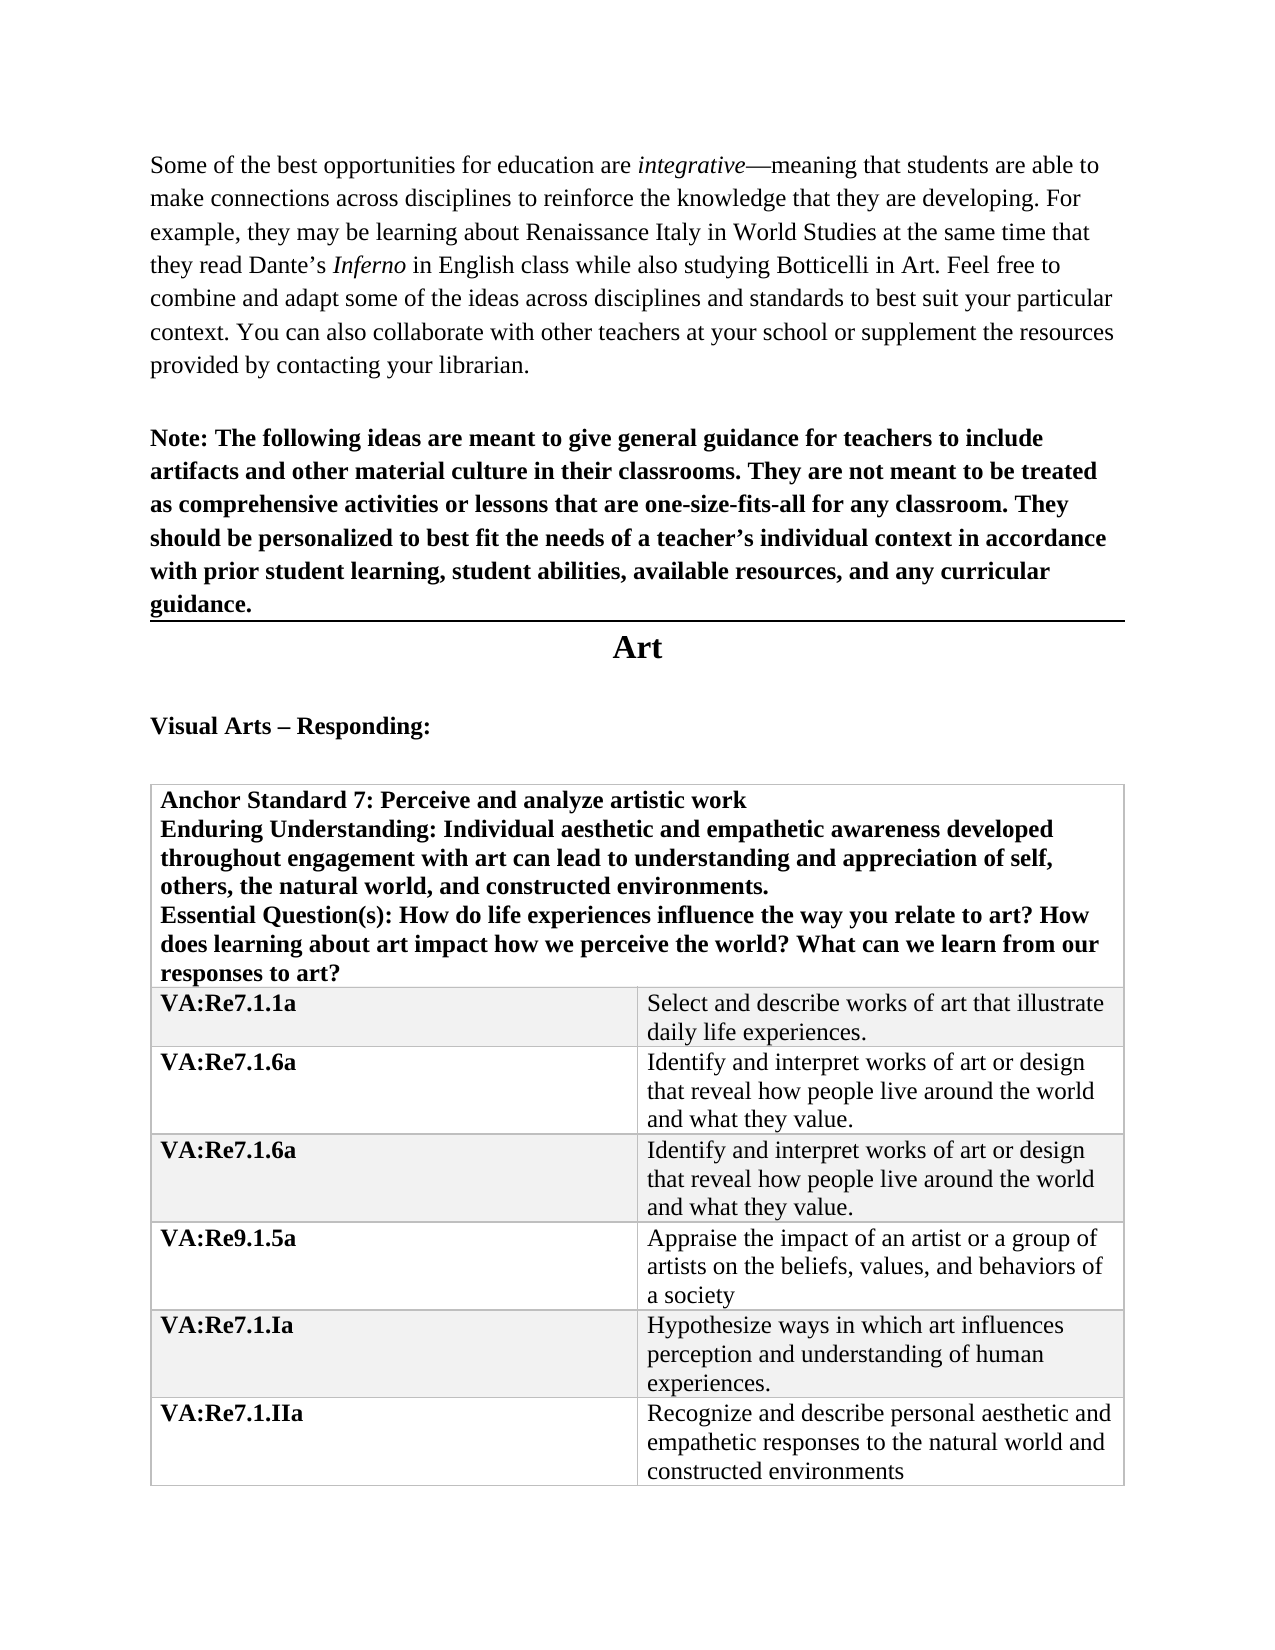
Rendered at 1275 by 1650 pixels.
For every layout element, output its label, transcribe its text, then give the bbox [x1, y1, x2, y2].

text Note: The following ideas are meant to give general guidance for teachers to include artifacts and other material culture in their classrooms. They are not meant to be treated as comprehensive activities or lessons that are one-size-fits-all for any classroom. They should be personalized to best fit the needs of a teacher’s individual context in accordance with prior student learning, student abilities, available resources, and any curricular guidance. [150, 423, 1125, 620]
table_cell VA:Re7.1.1a [152, 988, 637, 1046]
table_cell Identify and interpret works of art or design that reveal how people live around the world and what they value. [638, 1135, 1123, 1221]
table_cell Recognize and describe personal aesthetic and empathetic responses to the natural world and constructed environments [638, 1398, 1123, 1484]
table_cell VA:Re7.1.Ia [152, 1311, 637, 1397]
table_cell VA:Re7.1.IIa [152, 1398, 637, 1484]
table_cell VA:Re9.1.5a [152, 1223, 637, 1309]
table_cell Hypothesize ways in which art influences perception and understanding of human experiences. [638, 1311, 1123, 1397]
table_cell Identify and interpret works of art or design that reveal how people live around the world and what they value. [638, 1047, 1123, 1133]
table_cell VA:Re7.1.6a [152, 1047, 637, 1133]
text Art [150, 627, 1125, 665]
text Visual Arts – Responding: [150, 711, 1125, 739]
table_header Anchor Standard 7: Perceive and analyze artistic work Enduring Understanding: Individual aesthetic and empathetic awareness developed throughout engagement with art can lead to understanding and appreciation of self, others, the natural world, and constructed environments. Essential Question(s): How do life experiences influence the way you relate to art? How does learning about art impact how we perceive the world? What can we learn from our responses to art? [152, 785, 1123, 986]
text Some of the best opportunities for education are integrative—meaning that students are able to make connections across disciplines to reinforce the knowledge that they are developing. For example, they may be learning about Renaissance Italy in World Studies at the same time that they read Dante’s Inferno in English class while also studying Botticelli in Art. Feel free to combine and adapt some of the ideas across disciplines and standards to best suit your particular context. You can also collaborate with other teachers at your school or supplement the resources provided by contacting your librarian. [150, 150, 1125, 379]
table_cell Select and describe works of art that illustrate daily life experiences. [638, 988, 1123, 1046]
table_cell Appraise the impact of an artist or a group of artists on the beliefs, values, and behaviors of a society [638, 1223, 1123, 1309]
table_cell VA:Re7.1.6a [152, 1135, 637, 1221]
